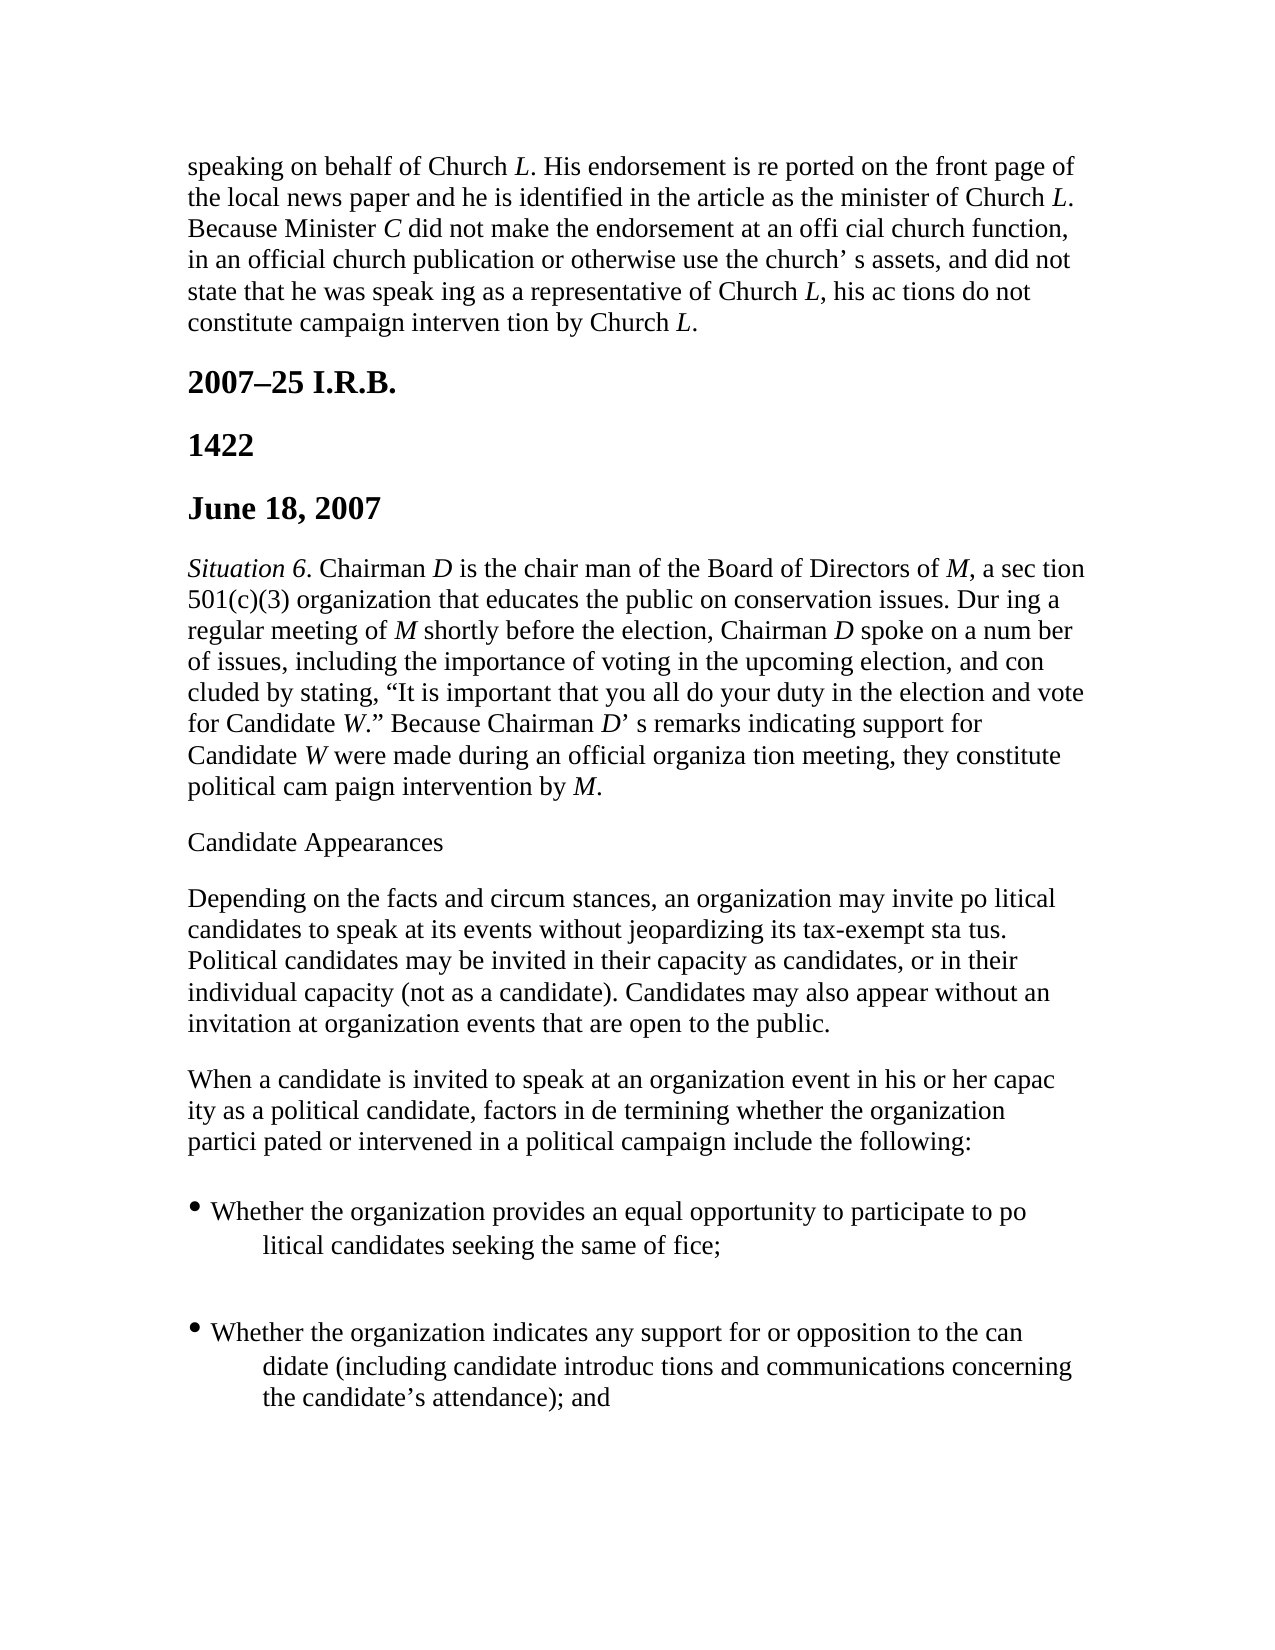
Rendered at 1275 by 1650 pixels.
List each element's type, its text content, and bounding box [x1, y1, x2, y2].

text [187, 150, 1087, 337]
list Whether the organization provides an equal opportunity to participate to po­ litical candidates seeking the same of­ fice; [187, 1181, 1087, 1260]
text 2007–25 I.R.B. [187, 362, 1087, 400]
list Whether the organization indicates any support for or opposition to the can­ didate (including candidate introduc­ tions and communications concerning the candidate’s attendance); and [187, 1302, 1087, 1412]
text Depending on the facts and circum­ stances, an organization may invite po­ litical candidates to speak at its events without jeopardizing its tax-exempt sta­ tus. Political candidates may be invited in their capacity as candidates, or in their individual capacity (not as a candidate). Candidates may also appear without an invitation at organization events that are open to the public. [187, 882, 1087, 1038]
text Situation 6. Chairman D is the chair­ man of the Board of Directors of M, a sec­ tion 501(c)(3) organization that educates the public on conservation issues. Dur­ ing a regular meeting of M shortly before the election, Chairman D spoke on a num­ ber of issues, including the importance of voting in the upcoming election, and con­ cluded by stating, “It is important that you all do your duty in the election and vote for Candidate W.” Because Chairman D’ s remarks indicating support for Candidate W were made during an official organiza­ tion meeting, they constitute political cam­ paign intervention by M. [187, 552, 1087, 801]
text June 18, 2007 [187, 488, 1087, 527]
text 1422 [187, 425, 1087, 463]
text When a candidate is invited to speak at an organization event in his or her capac­ ity as a political candidate, factors in de­ termining whether the organization partici­ pated or intervened in a political campaign include the following: [187, 1063, 1087, 1156]
text Candidate Appearances [187, 826, 1087, 857]
